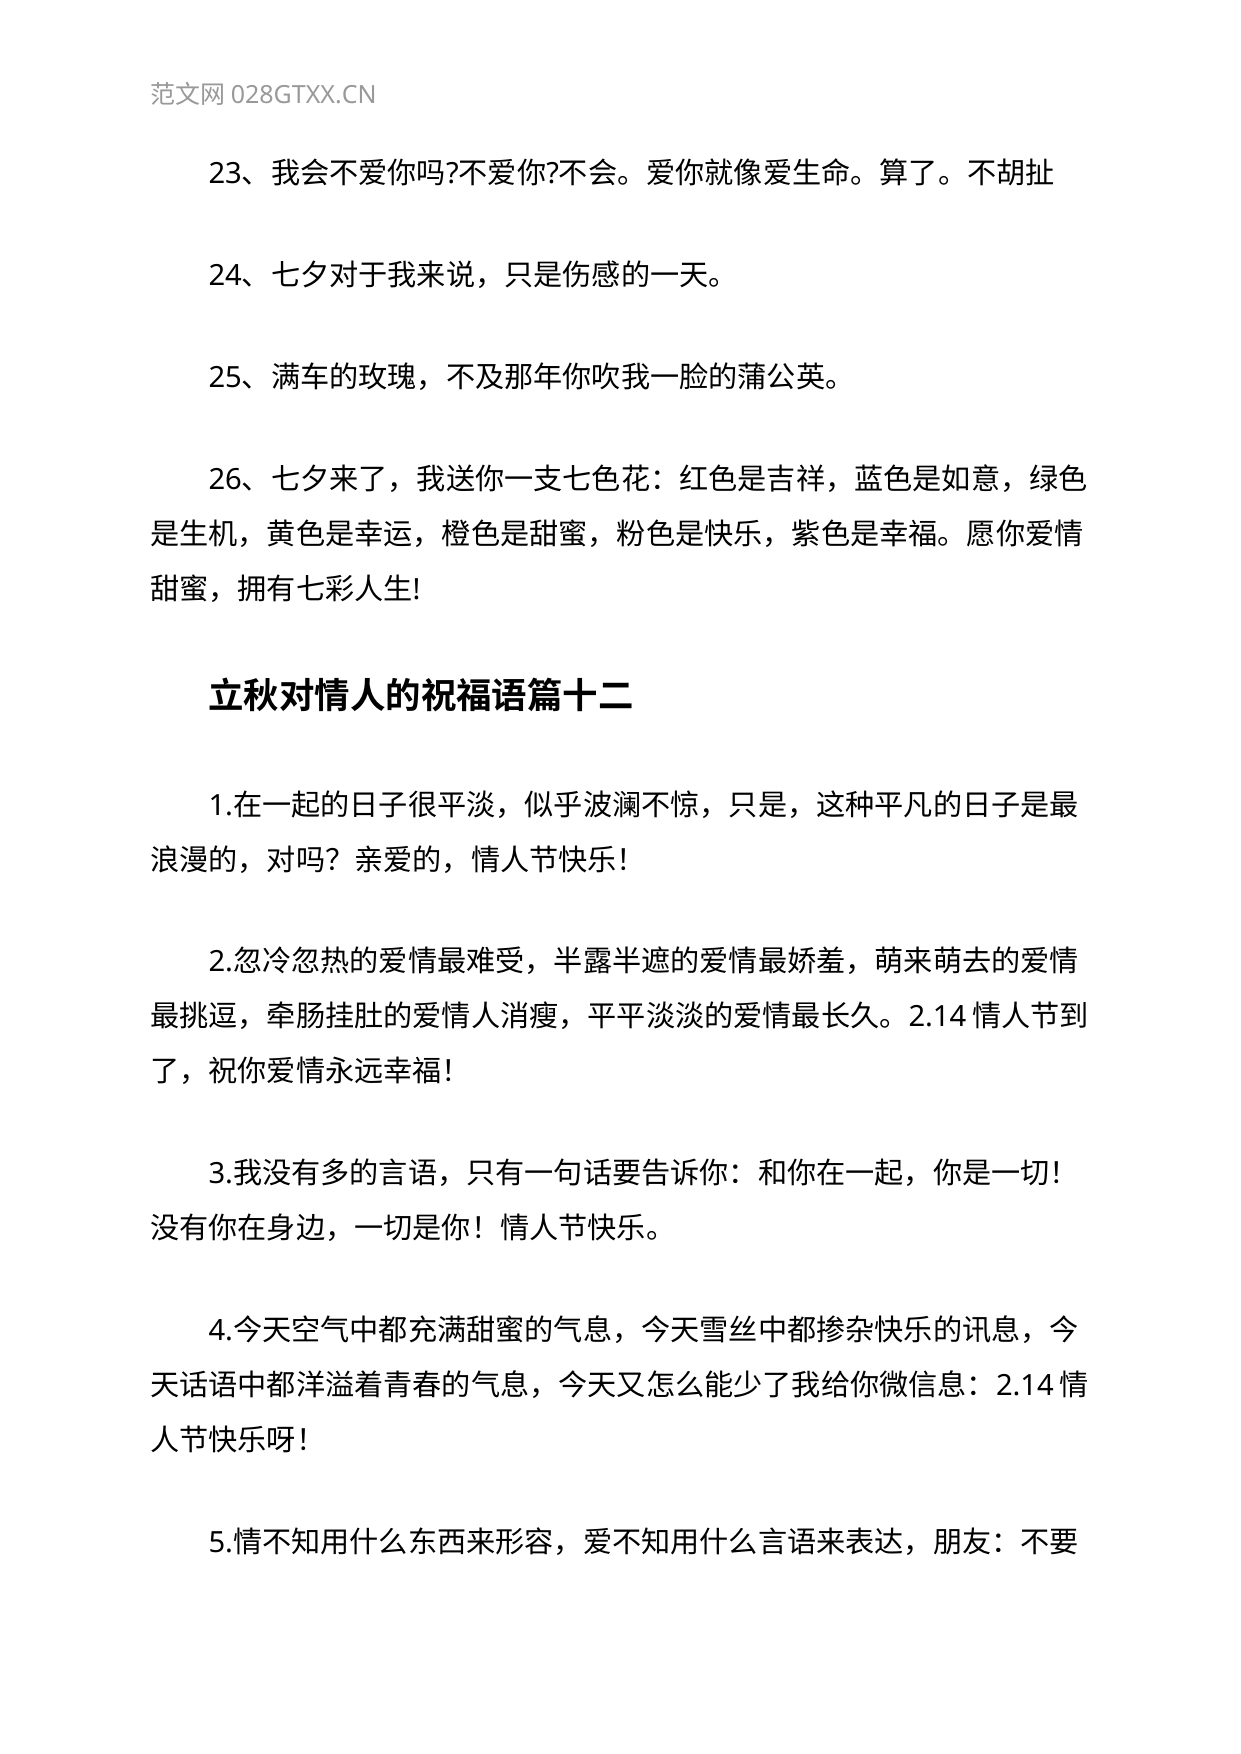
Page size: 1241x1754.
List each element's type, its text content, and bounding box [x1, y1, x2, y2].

text 25、满车的玫瑰，不及那年你吹我一脸的蒲公英。 [150, 354, 1090, 396]
text 立秋对情人的祝福语篇十二 [150, 668, 1090, 719]
text 2.忽冷忽热的爱情最难受，半露半遮的爱情最娇羞，萌来萌去的爱情最挑逗，牵肠挂肚的爱情人消瘦，平平淡淡的爱情最长久。2.14情人节到了，祝你爱情永远幸福！ [150, 938, 1090, 1090]
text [150, 1518, 1090, 1561]
text 4.今天空气中都充满甜蜜的气息，今天雪丝中都掺杂快乐的讯息，今天话语中都洋溢着青春的气息，今天又怎么能少了我给你微信息：2.14情人节快乐呀！ [150, 1307, 1090, 1459]
text 26、七夕来了，我送你一支七色花：红色是吉祥，蓝色是如意，绿色是生机，黄色是幸运，橙色是甜蜜，粉色是快乐，紫色是幸福。愿你爱情甜蜜，拥有七彩人生! [150, 456, 1090, 608]
text 3.我没有多的言语，只有一句话要告诉你：和你在一起，你是一切！没有你在身边，一切是你！情人节快乐。 [150, 1150, 1090, 1247]
text 24、七夕对于我来说，只是伤感的一天。 [150, 252, 1090, 294]
text 23、我会不爱你吗?不爱你?不会。爱你就像爱生命。算了。不胡扯 [150, 150, 1090, 192]
text 1.在一起的日子很平淡，似乎波澜不惊，只是，这种平凡的日子是最浪漫的，对吗？亲爱的，情人节快乐！ [150, 781, 1090, 878]
